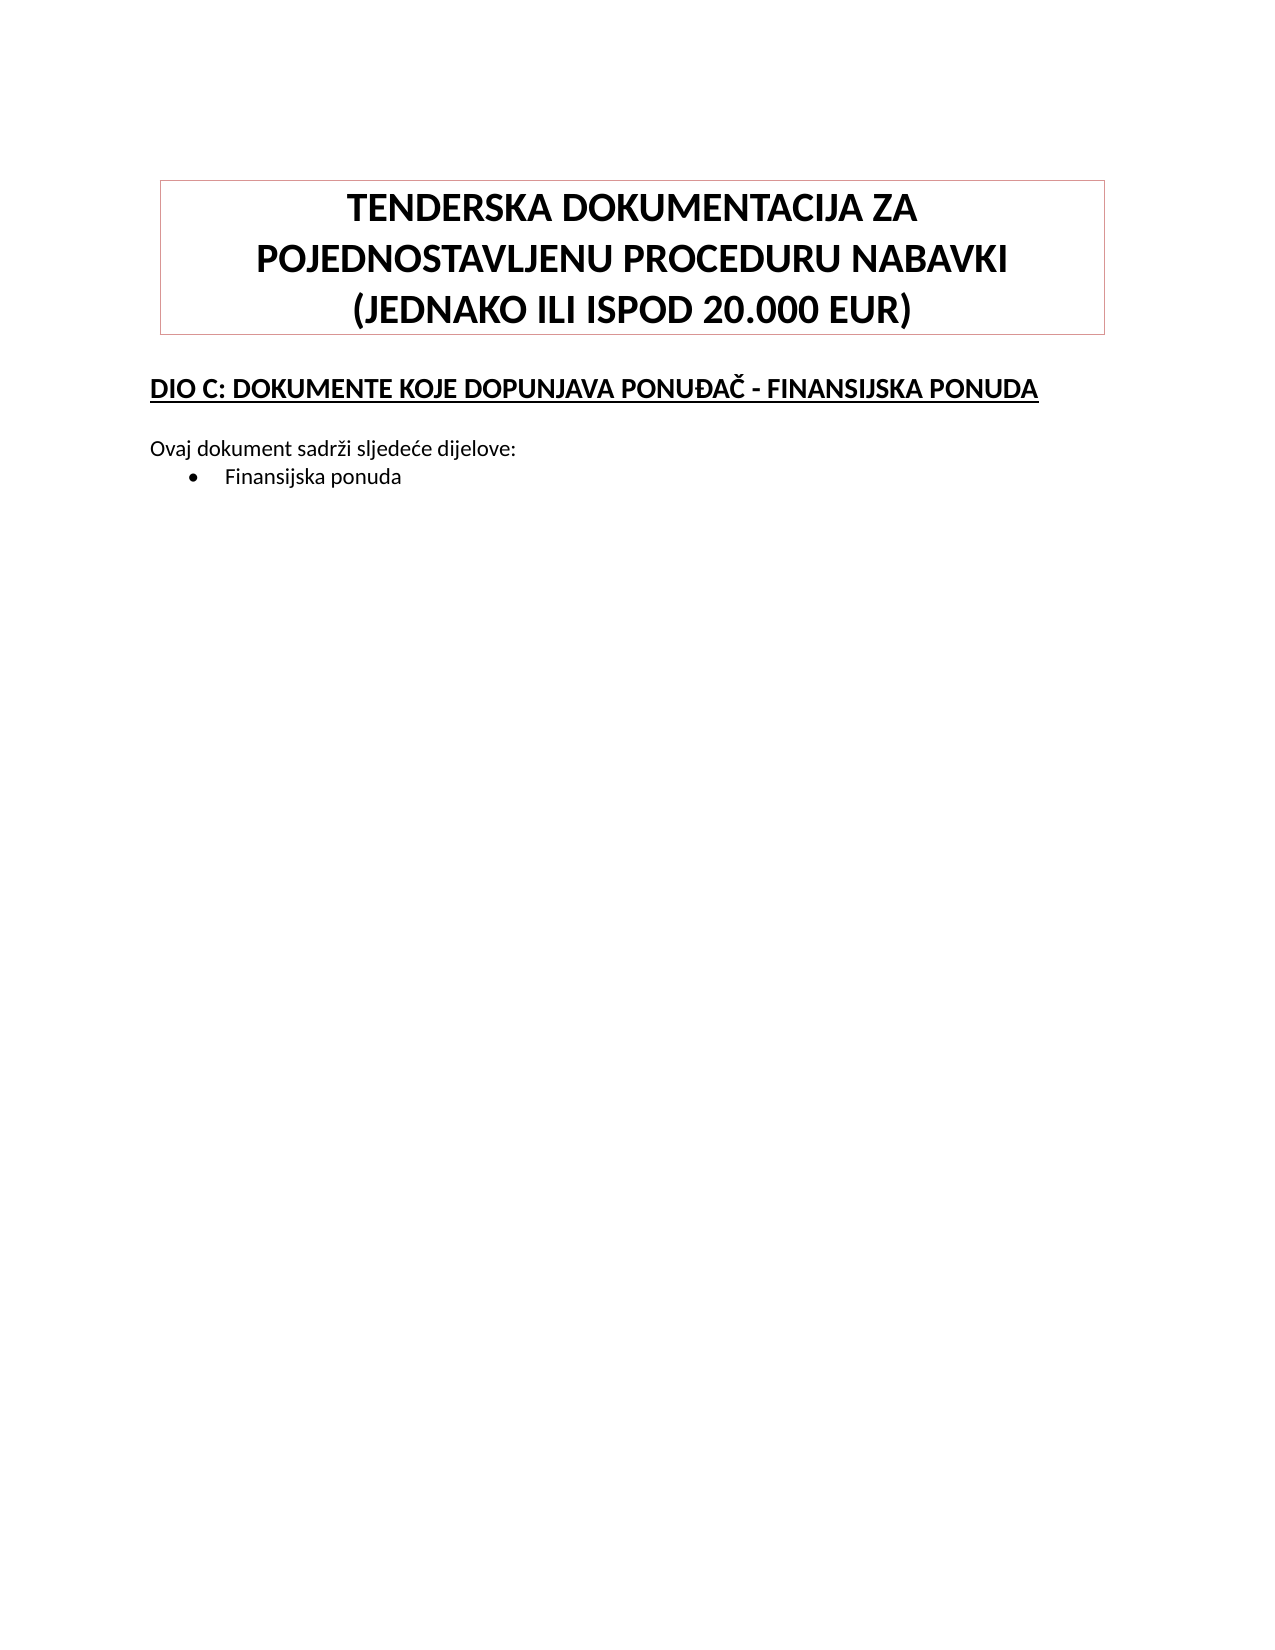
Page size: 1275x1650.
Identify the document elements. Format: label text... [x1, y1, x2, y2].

text Ovaj dokument sadrži sljedeće dijelove: [150, 434, 1125, 462]
table_header TENDERSKA DOKUMENTACIJA ZA POJEDNOSTAVLJENU PROCEDURU NABAVKI (JEDNAKO ILI ISPOD 20.000 EUR) [161, 181, 1104, 334]
text DIO C: DOKUMENTE KOJE DOPUNJAVA PONUĐAČ - FINANSIJSKA PONUDA [150, 370, 1125, 406]
list Finansijska ponuda [187, 462, 1125, 490]
